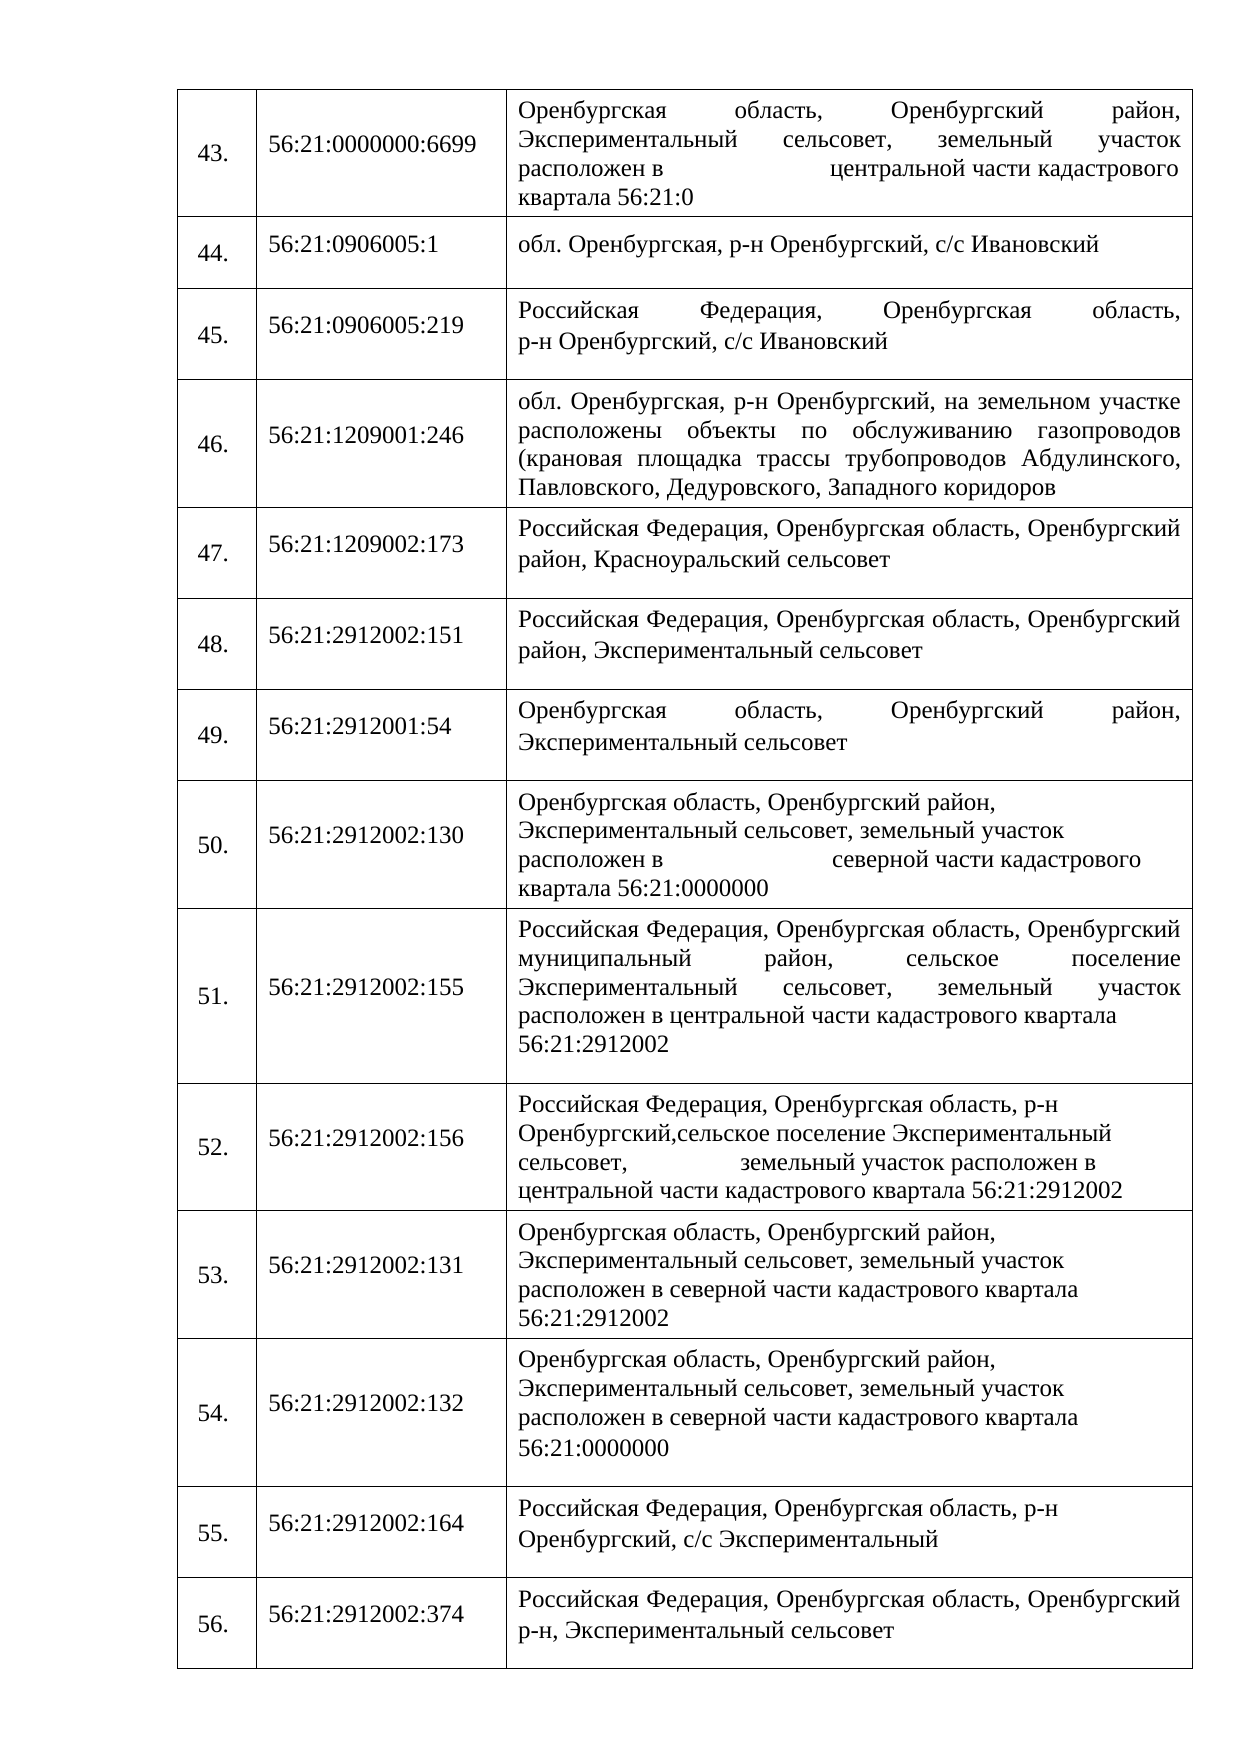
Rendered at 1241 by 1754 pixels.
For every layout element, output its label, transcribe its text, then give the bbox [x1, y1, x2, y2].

table_cell 56:21:0906005:219 [257, 289, 506, 379]
table_cell Российская Федерация, Оренбургская область, Оренбургский район, Красноуральский сельсовет [507, 508, 1192, 598]
table_cell 56:21:0000000:6699 [257, 90, 506, 216]
table_cell [178, 1211, 256, 1337]
table_cell [178, 217, 256, 288]
table_cell Российская Федерация, Оренбургская область, р-н Оренбургский, с/с Экспериментальный [507, 1487, 1192, 1577]
table_cell 56:21:0906005:1 [257, 217, 506, 288]
table_cell Оренбургская область, Оренбургский район, Экспериментальный сельсовет, земельный участок расположен в северной части кадастрового квартала 56:21:0000000 [507, 1339, 1192, 1486]
table_cell 56:21:2912002:374 [257, 1578, 506, 1668]
table_cell Российская Федерация, Оренбургская область, Оренбургский район, Экспериментальный сельсовет [507, 599, 1192, 689]
table_cell 56:21:2912002:132 [257, 1339, 506, 1486]
table_cell [178, 90, 256, 216]
table_cell 56:21:2912002:155 [257, 909, 506, 1082]
table_cell [178, 599, 256, 689]
table_cell 56:21:2912002:151 [257, 599, 506, 689]
table_cell Оренбургская область, Оренбургский район, Экспериментальный сельсовет, земельный участок расположен в северной части кадастрового квартала 56:21:2912002 [507, 1211, 1192, 1337]
table_cell 56:21:2912002:156 [257, 1084, 506, 1210]
table_cell обл. Оренбургская, р-н Оренбургский, на земельном участке расположены объекты по обслуживанию газопроводов (крановая площадка трассы трубопроводов Абдулинского, Павловского, Дедуровского, Западного коридоров [507, 380, 1192, 507]
table_cell Российская Федерация, Оренбургская область, р-н Оренбургский, с/с Ивановский [507, 289, 1192, 379]
table_cell Российская Федерация, Оренбургская область, Оренбургский р-н, Экспериментальный сельсовет [507, 1578, 1192, 1668]
table_cell [178, 1578, 256, 1668]
table_cell 56:21:1209002:173 [257, 508, 506, 598]
table_cell Оренбургская область, Оренбургский район, Экспериментальный сельсовет, земельный участок расположен в северной части кадастрового квартала 56:21:0000000 [507, 781, 1192, 907]
table_cell [178, 781, 256, 907]
table_cell Российская Федерация, Оренбургская область, Оренбургский муниципальный район, сельское поселение Экспериментальный сельсовет, земельный участок расположен в центральной части кадастрового квартала 56:21:2912002 [507, 909, 1192, 1082]
table_cell [178, 289, 256, 379]
table_cell 56:21:2912002:164 [257, 1487, 506, 1577]
table_cell [178, 380, 256, 507]
table_cell Оренбургская область, Оренбургский район, Экспериментальный сельсовет [507, 690, 1192, 780]
table_cell [178, 909, 256, 1082]
table_cell [178, 508, 256, 598]
table_cell [178, 1084, 256, 1210]
table_cell 56:21:2912002:130 [257, 781, 506, 907]
table_cell [178, 690, 256, 780]
table_cell 56:21:2912001:54 [257, 690, 506, 780]
table_cell 56:21:1209001:246 [257, 380, 506, 507]
table_cell Оренбургская область, Оренбургский район, Экспериментальный сельсовет, земельный участок расположен в центральной части кадастрового квартала 56:21:0 [507, 90, 1192, 216]
table_cell [178, 1339, 256, 1486]
table_cell 56:21:2912002:131 [257, 1211, 506, 1337]
table_cell Российская Федерация, Оренбургская область, р-н Оренбургский,сельское поселение Экспериментальный сельсовет, земельный участок расположен в центральной части кадастрового квартала 56:21:2912002 [507, 1084, 1192, 1210]
table_cell обл. Оренбургская, р-н Оренбургский, с/с Ивановский [507, 217, 1192, 288]
table_cell [178, 1487, 256, 1577]
